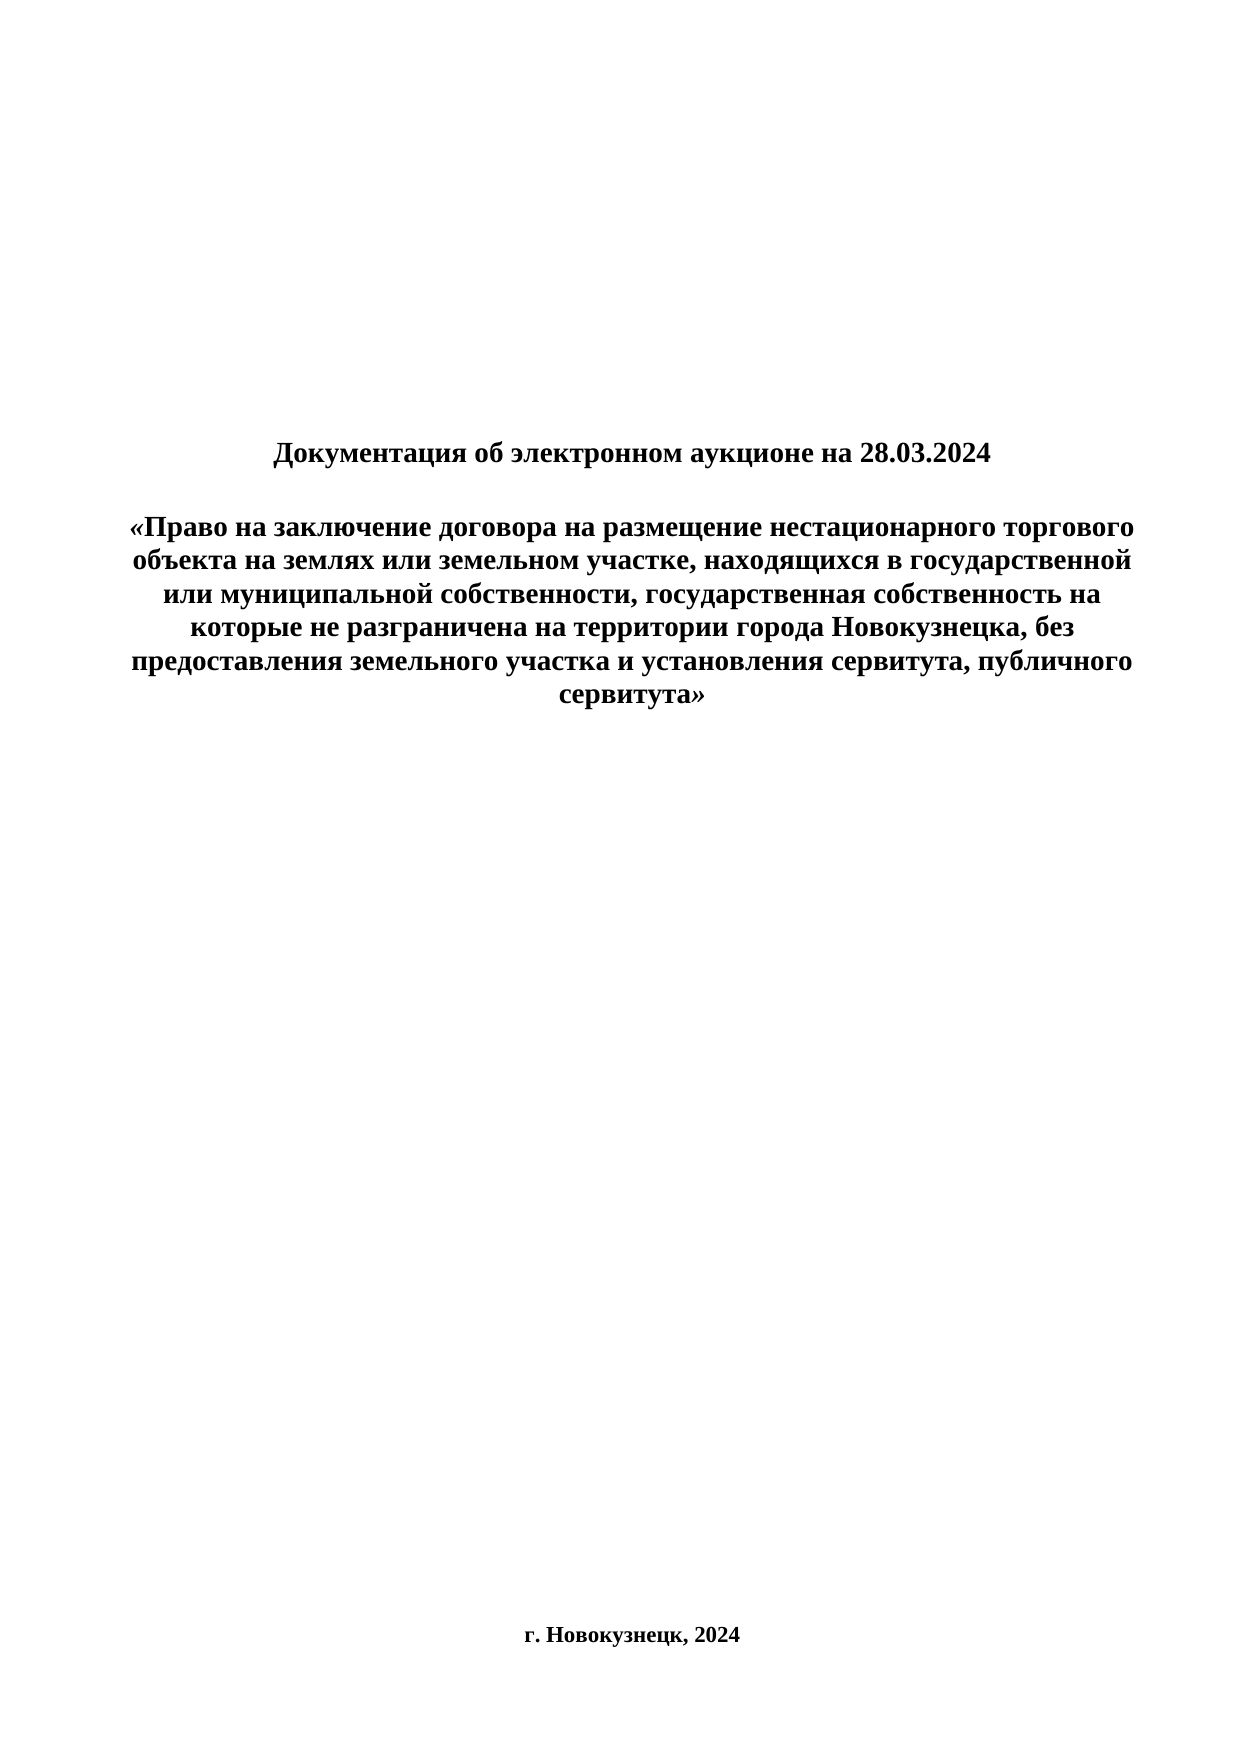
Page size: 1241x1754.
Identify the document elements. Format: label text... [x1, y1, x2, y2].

subtitle Документация об электронном аукционе на 28.03.2024 [112, 436, 1152, 469]
text «Право на заключение договора на размещение нестационарного торгового объекта на землях или земельном участке, находящихся в государственной или муниципальной собственности, государственная собственность на которые не разграничена на территории города Новокузнецка, без предоставления земельного участка и установления сервитута, публичного сервитута» [112, 509, 1152, 710]
text г. Новокузнецк, 2024 [112, 1621, 1152, 1647]
